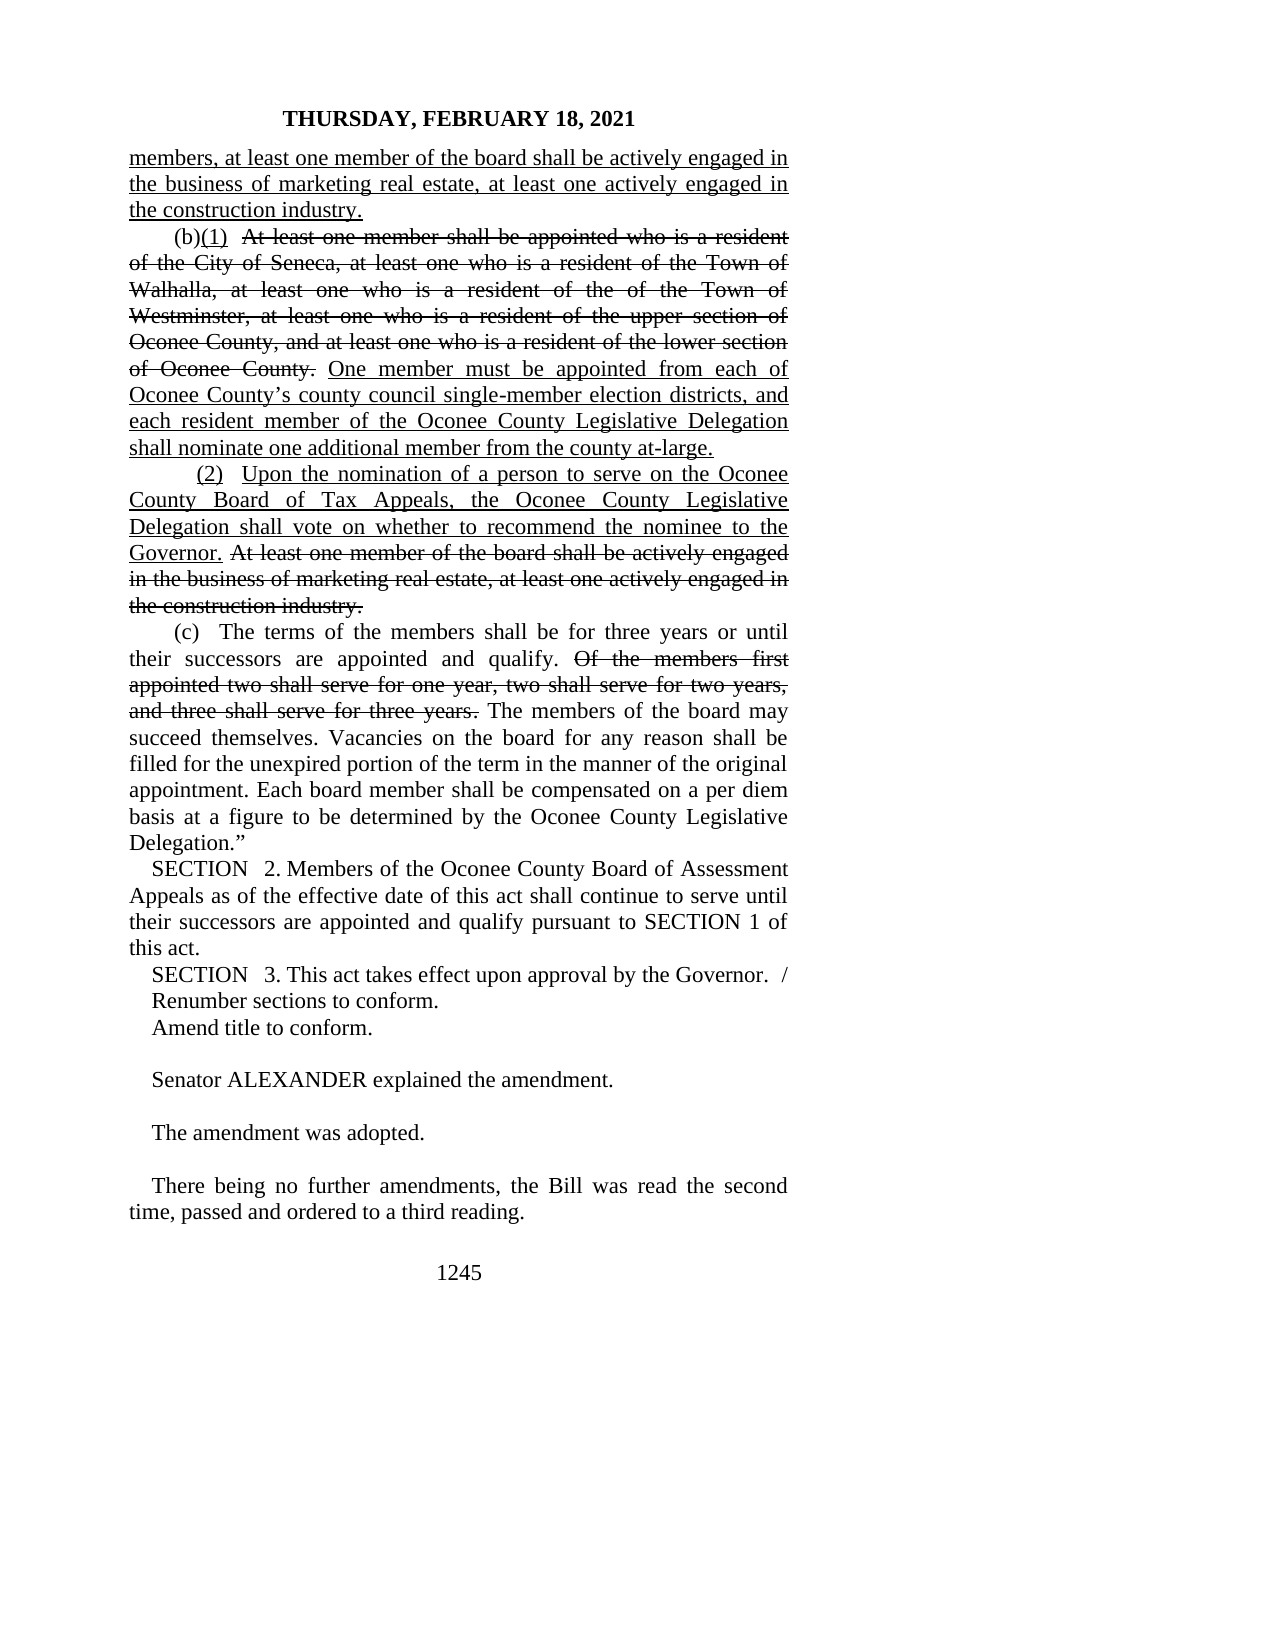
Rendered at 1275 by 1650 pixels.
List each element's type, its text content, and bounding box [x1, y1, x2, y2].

text Renumber sections to conform. [129, 987, 789, 1013]
text (2) Upon the nomination of a person to serve on the Oconee County Board of Tax Appeals, the Oconee County Legislative Delegation shall vote on whether to recommend the nominee to the Governor. At least one member of the board shall be actively engaged in the business of marketing real estate, at least one actively engaged in the construction industry. [129, 537, 789, 580]
text (2) Upon the nomination of a person to serve on the Oconee County Board of Tax Appeals, the Oconee County Legislative Delegation shall vote on whether to recommend the nominee to the Governor. At least one member of the board shall be actively engaged in the business of marketing real estate, at least one actively engaged in the construction industry. [129, 581, 789, 618]
text (2) Upon the nomination of a person to serve on the Oconee County Board of Tax Appeals, the Oconee County Legislative Delegation shall vote on whether to recommend the nominee to the Governor. At least one member of the board shall be actively engaged in the business of marketing real estate, at least one actively engaged in the construction industry. [129, 460, 789, 509]
text SECTION 3. This act takes effect upon approval by the Governor. / [129, 961, 789, 987]
text Amend title to conform. [129, 1013, 789, 1040]
text (b)(1) At least one member shall be appointed who is a resident of the City of Seneca, at least one who is a resident of the Town of Walhalla, at least one who is a resident of the of the Town of Westminster, at least one who is a resident of the upper section of Oconee County, and at least one who is a resident of the lower section of Oconee County. One member must be appointed from each of Oconee County’s county council single-member election districts, and each resident member of the Oconee County Legislative Delegation shall nominate one additional member from the county at-large. [129, 265, 789, 404]
text SECTION 2. Members of the Oconee County Board of Assessment Appeals as of the effective date of this act shall continue to serve until their successors are appointed and qualify pursuant to SECTION 1 of this act. [129, 855, 789, 961]
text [129, 144, 789, 167]
text The amendment was adopted. [129, 1119, 789, 1145]
text There being no further amendments, the Bill was read the second time, passed and ordered to a third reading. [129, 1172, 789, 1224]
text Senator ALEXANDER explained the amendment. [129, 1066, 789, 1093]
text (c) The terms of the members shall be for three years or until their successors are appointed and qualify. Of the members first appointed two shall serve for one year, two shall serve for two years, and three shall serve for three years. The members of the board may succeed themselves. Vacancies on the board for any reason shall be filled for the unexpired portion of the term in the manner of the original appointment. Each board member shall be compensated on a per diem basis at a figure to be determined by the Oconee County Legislative Delegation.” [129, 618, 789, 855]
